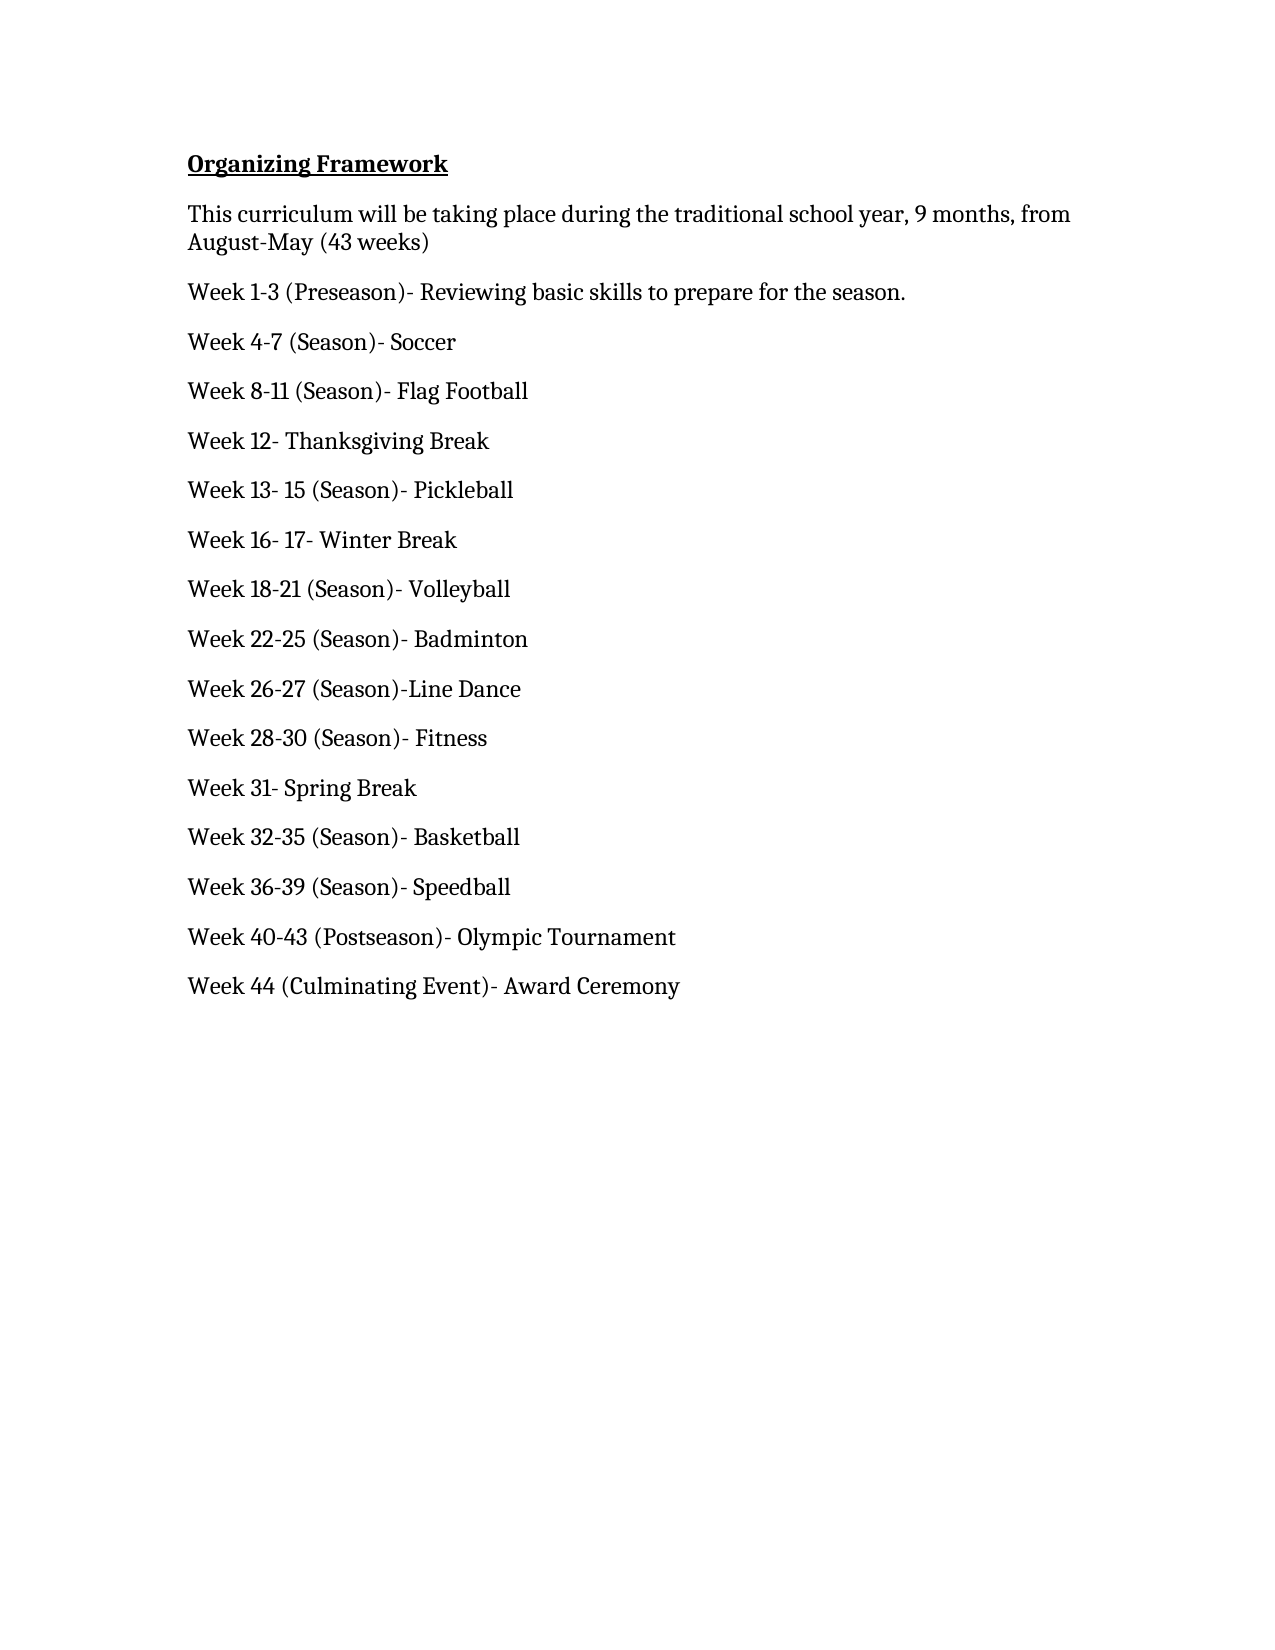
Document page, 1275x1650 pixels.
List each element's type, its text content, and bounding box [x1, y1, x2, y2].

text Week 31- Spring Break [187, 774, 1087, 802]
text Week 13- 15 (Season)- Pickleball [187, 476, 1087, 505]
text Week 8-11 (Season)- Flag Football [187, 377, 1087, 406]
text Week 18-21 (Season)- Volleyball [187, 575, 1087, 604]
text Week 26-27 (Season)-Line Dance [187, 674, 1087, 703]
text Week 1-3 (Preseason)- Reviewing basic skills to prepare for the season. [187, 278, 1087, 307]
text Week 16- 17- Winter Break [187, 526, 1087, 554]
text Week 22-25 (Season)- Badminton [187, 625, 1087, 654]
text Week 44 (Culminating Event)- Award Ceremony [187, 972, 1087, 1001]
text Week 36-39 (Season)- Speedball [187, 873, 1087, 902]
text Week 32-35 (Season)- Basketball [187, 823, 1087, 852]
text Week 40-43 (Postseason)- Olympic Tournament [187, 922, 1087, 951]
text Week 28-30 (Season)- Fitness [187, 724, 1087, 753]
text Week 12- Thanksgiving Break [187, 427, 1087, 455]
text Organizing Framework [187, 150, 1087, 179]
text This curriculum will be taking place during the traditional school year, 9 months, from August-May (43 weeks) [187, 199, 1087, 257]
text Week 4-7 (Season)- Soccer [187, 327, 1087, 356]
